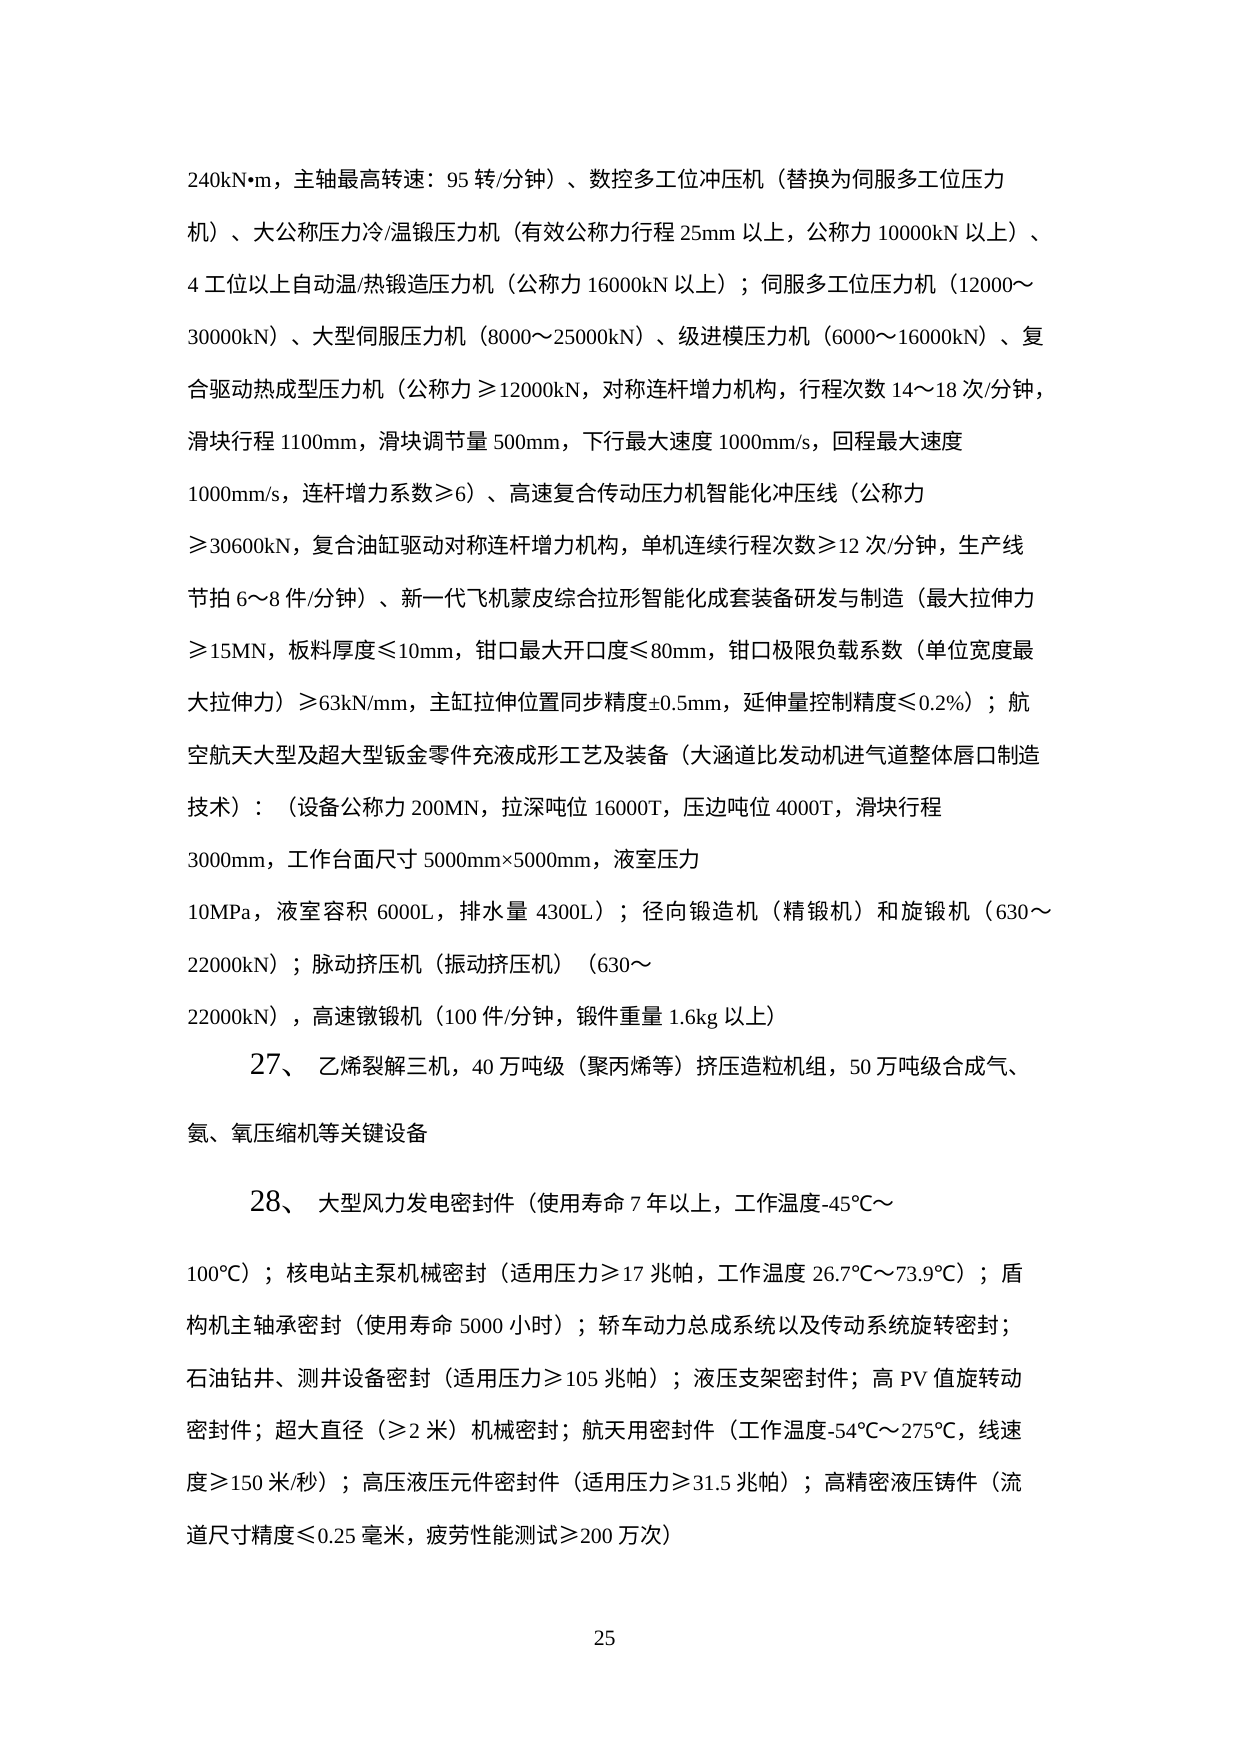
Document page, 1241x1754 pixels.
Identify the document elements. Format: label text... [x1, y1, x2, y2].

text 10MPa，液室容积 6000L，排水量 4300L）；径向锻造机（精锻机）和旋锻机（630～22000kN）；脉动挤压机（振动挤压机）（630～ [187, 894, 1052, 979]
list 乙烯裂解三机，40 万吨级（聚丙烯等）挤压造粒机组，50 万吨级合成气、氨、氧压缩机等关键设备 [187, 1031, 1044, 1148]
text 100℃）；核电站主泵机械密封（适用压力≥17 兆帕，工作温度 26.7℃～73.9℃）；盾构机主轴承密封（使用寿命 5000 小时）；轿车动力总成系统以及传动系统旋转密封；石油钻井、测井设备密封（适用压力≥105 兆帕）；液压支架密封件；高 PV 值旋转动密封件；超大直径（≥2 米）机械密封；航天用密封件（工作温度-54℃～275℃，线速度≥150 米/秒）；高压液压元件密封件（适用压力≥31.5 兆帕）；高精密液压铸件（流道尺寸精度≤0.25 毫米，疲劳性能测试≥200 万次） [186, 1256, 1023, 1550]
list 大型风力发电密封件（使用寿命 7 年以上，工作温度-45℃～ [187, 1167, 1044, 1232]
text 22000kN），高速镦锻机（100 件/分钟，锻件重量 1.6kg 以上） [187, 998, 1052, 1031]
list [187, 162, 1044, 874]
